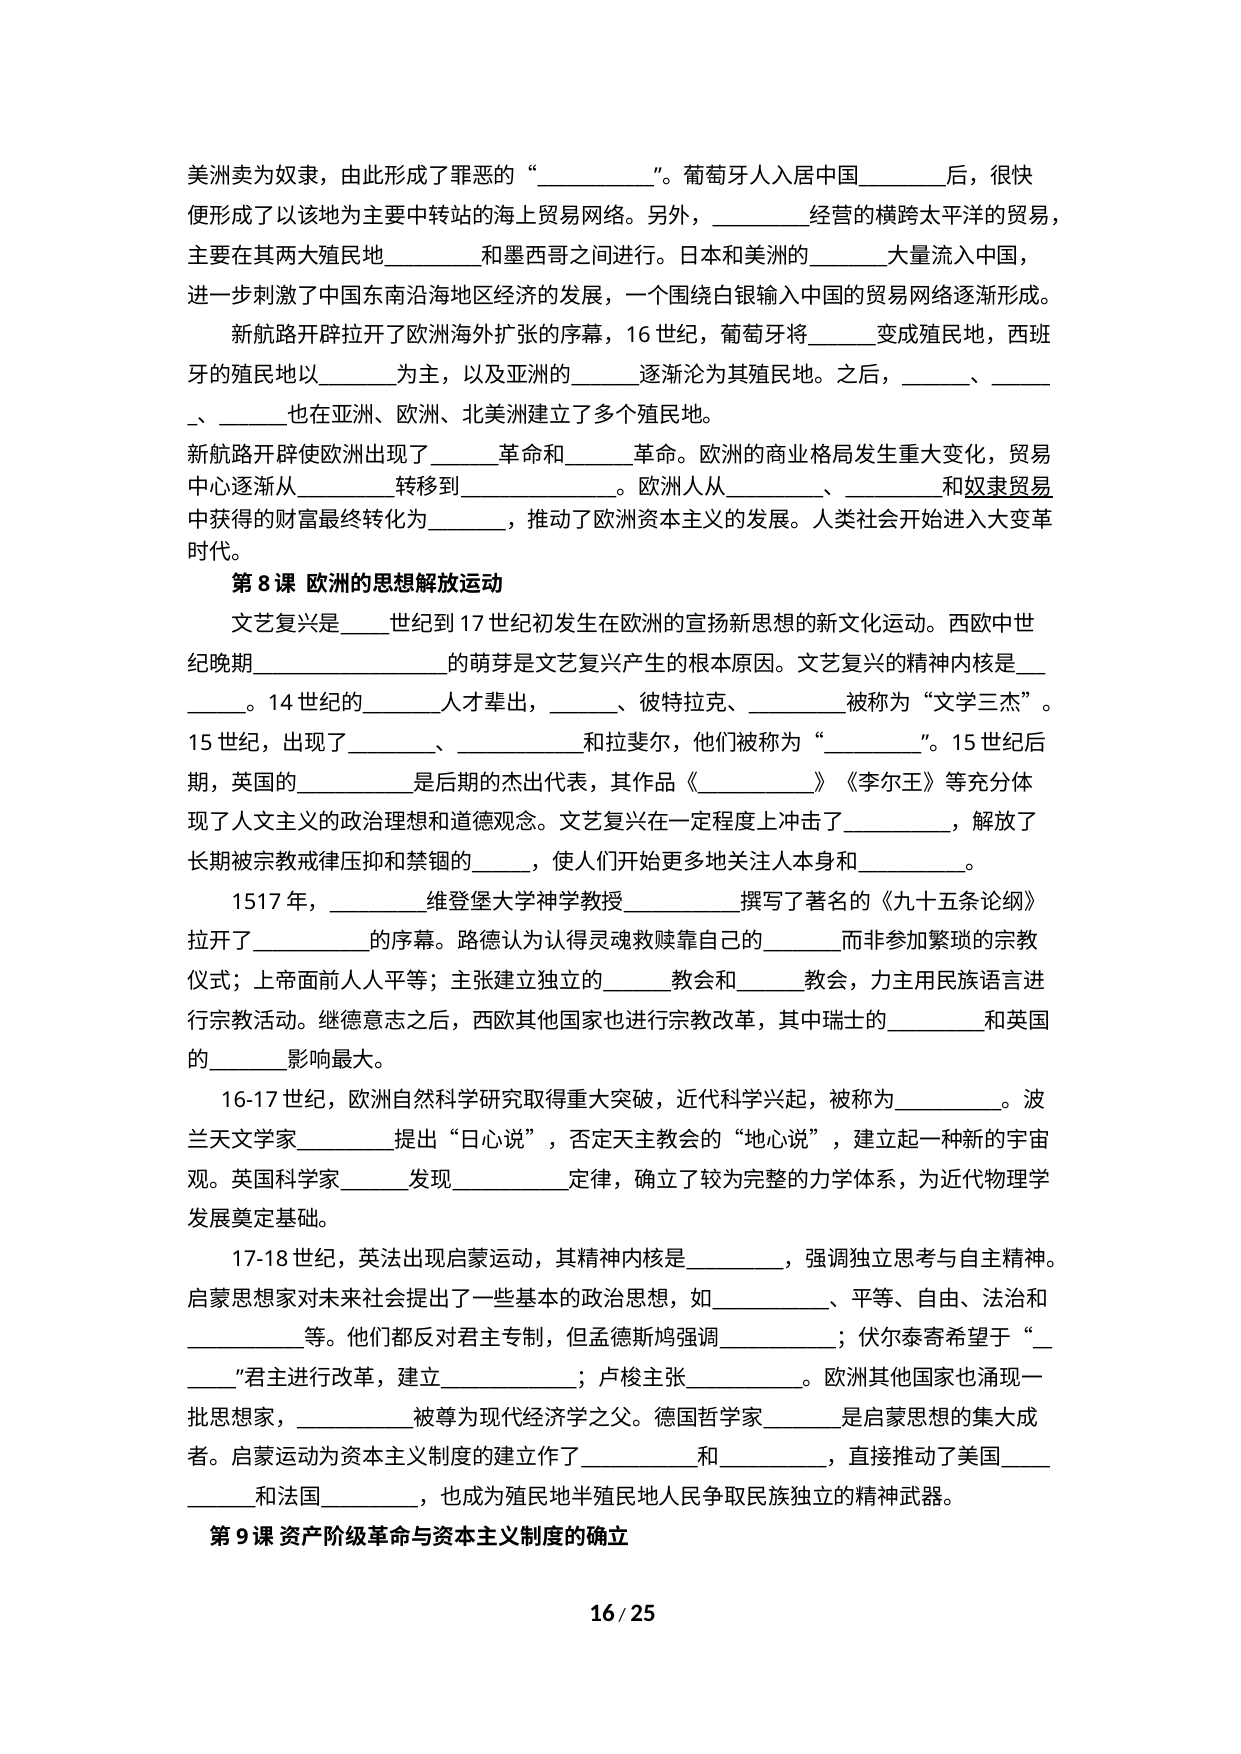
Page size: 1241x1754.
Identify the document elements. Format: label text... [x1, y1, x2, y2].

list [187, 158, 1053, 309]
list 第9课 资产阶级革命与资本主义制度的确立 [187, 1519, 1053, 1550]
text 第8课 欧洲的思想解放运动 [187, 566, 1053, 598]
text 文艺复兴是_____世纪到17世纪初发生在欧洲的宣扬新思想的新文化运动。西欧中世纪晚期____________________的萌芽是文艺复兴产生的根本原因。文艺复兴的精神内核是_________。14世纪的________人才辈出，_______、彼特拉克、__________被称为“文学三杰”。15世纪，出现了_________、_____________和拉斐尔，他们被称为“__________”。15世纪后期，英国的____________是后期的杰出代表，其作品《____________》《李尔王》等充分体现了人文主义的政治理想和道德观念。文艺复兴在一定程度上冲击了___________，解放了长期被宗教戒律压抑和禁锢的______，使人们开始更多地关注人本身和___________。 [187, 606, 1053, 876]
list 17-18世纪，英法出现启蒙运动，其精神内核是__________，强调独立思考与自主精神。启蒙思想家对未来社会提出了一些基本的政治思想，如____________、平等、自由、法治和____________等。他们都反对君主专制，但孟德斯鸠强调____________；伏尔泰寄希望于“_______”君主进行改革，建立______________；卢梭主张____________。欧洲其他国家也涌现一批思想家，____________被尊为现代经济学之父。德国哲学家________是启蒙思想的集大成者。启蒙运动为资本主义制度的建立作了____________和___________，直接推动了美国____________和法国__________，也成为殖民地半殖民地人民争取民族独立的精神武器。 [187, 1241, 1053, 1511]
list 16-17世纪，欧洲自然科学研究取得重大突破，近代科学兴起，被称为___________。波兰天文学家__________提出“日心说”，否定天主教会的“地心说”，建立起一种新的宇宙观。英国科学家_______发现____________定律，确立了较为完整的力学体系，为近代物理学发展奠定基础。 [187, 1082, 1053, 1233]
text 新航路开辟使欧洲出现了_______革命和_______革命。欧洲的商业格局发生重大变化，贸易中心逐渐从__________转移到________________。欧洲人从__________、__________和奴隶贸易中获得的财富最终转化为________，推动了欧洲资本主义的发展。人类社会开始进入大变革时代。 [187, 436, 1053, 566]
list 新航路开辟拉开了欧洲海外扩张的序幕，16世纪，葡萄牙将_______变成殖民地，西班牙的殖民地以________为主，以及亚洲的_______逐渐沦为其殖民地。之后，_______、_______、_______也在亚洲、欧洲、北美洲建立了多个殖民地。 [187, 317, 1053, 428]
text 1517年，__________维登堡大学神学教授____________撰写了著名的《九十五条论纲》拉开了____________的序幕。路德认为认得灵魂救赎靠自己的________而非参加繁琐的宗教仪式；上帝面前人人平等；主张建立独立的_______教会和_______教会，力主用民族语言进行宗教活动。继德意志之后，西欧其他国家也进行宗教改革，其中瑞士的__________和英国的________影响最大。 [187, 884, 1053, 1074]
